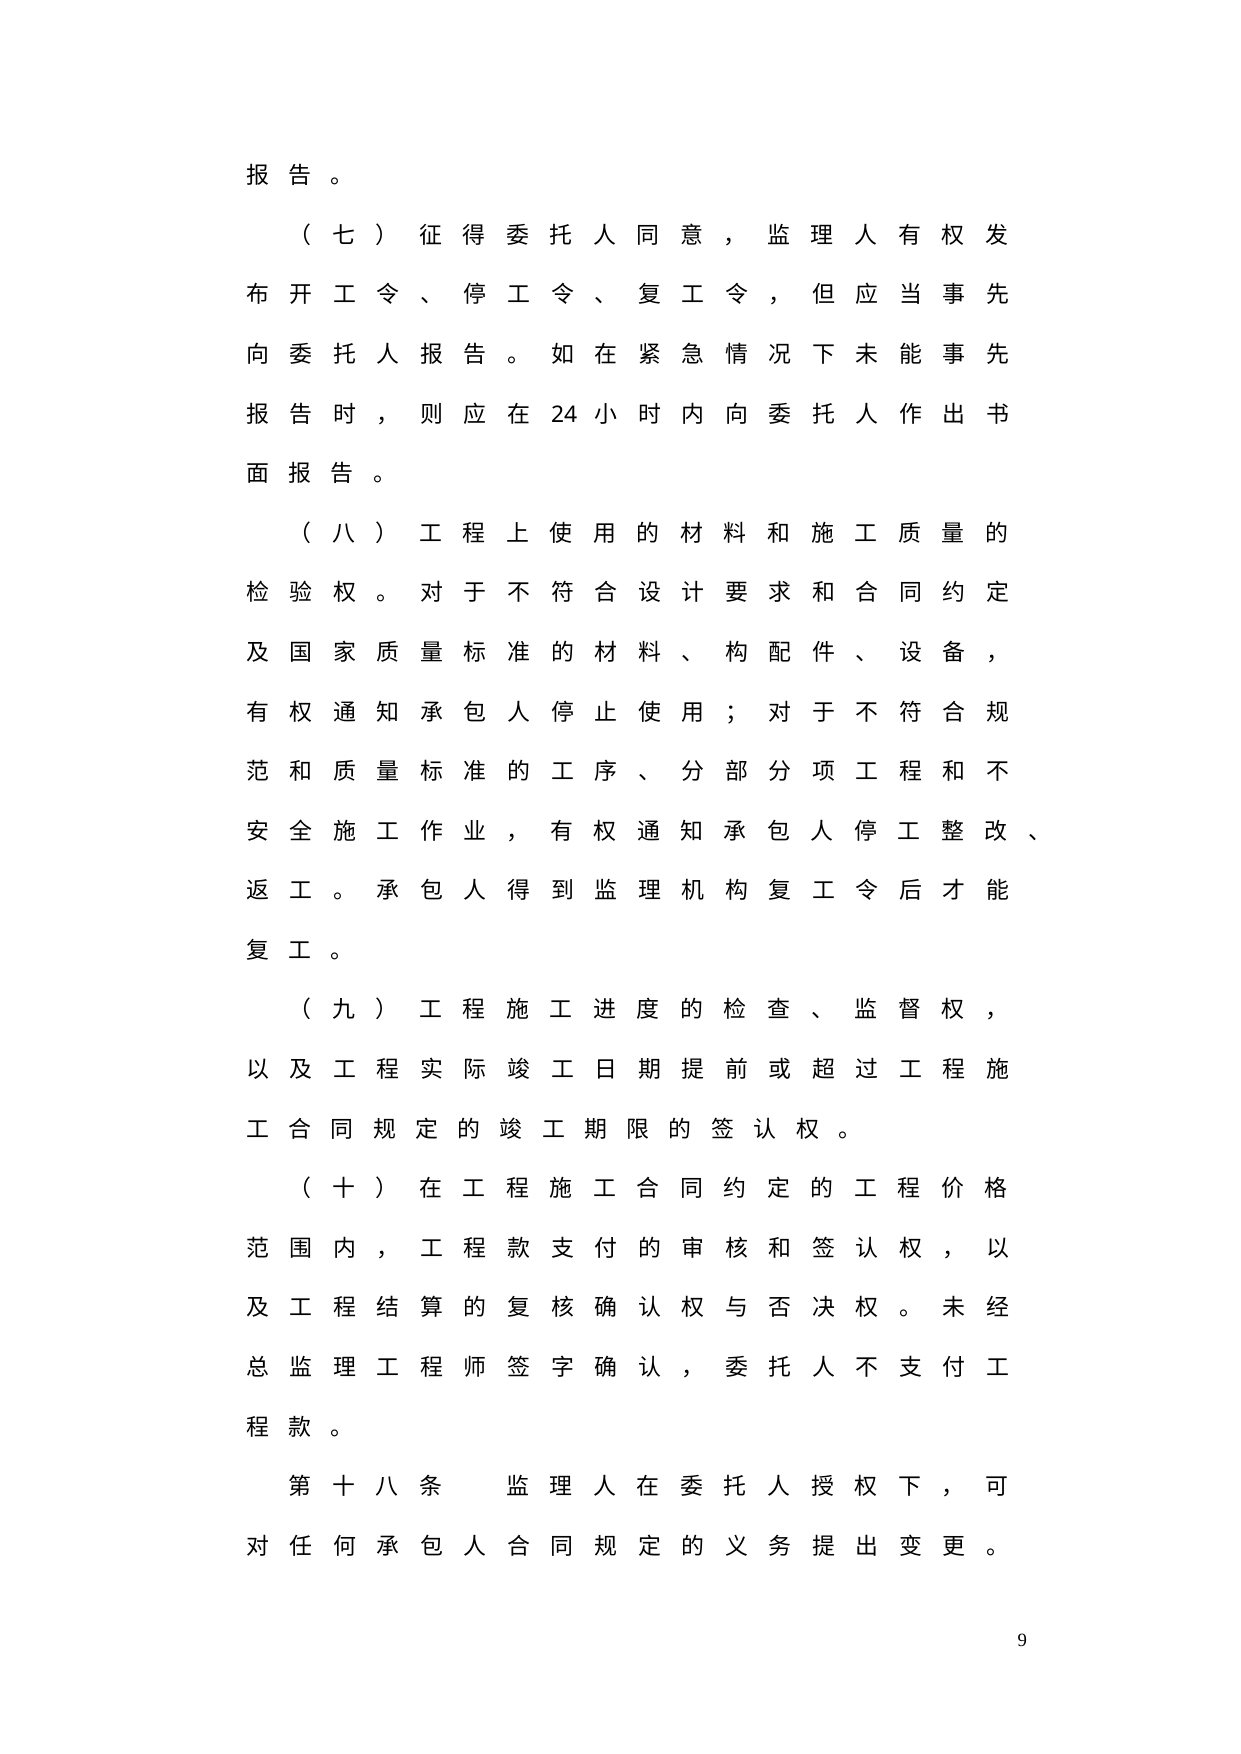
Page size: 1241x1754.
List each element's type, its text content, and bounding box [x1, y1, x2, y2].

text （十）在工程施工合同约定的工程价格范围内，工程款支付的审核和签认权，以及工程结算的复核确认权与否决权。未经总监理工程师签字确认，委托人不支付工程款。 [236, 1157, 1028, 1455]
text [236, 1455, 1028, 1574]
text （九）工程施工进度的检查、监督权，以及工程实际竣工日期提前或超过工程施工合同规定的竣工期限的签认权。 [236, 978, 1028, 1157]
text （八）工程上使用的材料和施工质量的检验权。对于不符合设计要求和合同约定及国家质量标准的材料、构配件、设备，有权通知承包人停止使用；对于不符合规范和质量标准的工序、分部分项工程和不安全施工作业，有权通知承包人停工整改、返工。承包人得到监理机构复工令后才能复工。 [236, 502, 1028, 978]
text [236, 144, 1028, 204]
text （七）征得委托人同意，监理人有权发布开工令、停工令、复工令，但应当事先向委托人报告。如在紧急情况下未能事先报告时，则应在24小时内向委托人作出书面报告。 [236, 204, 1028, 502]
